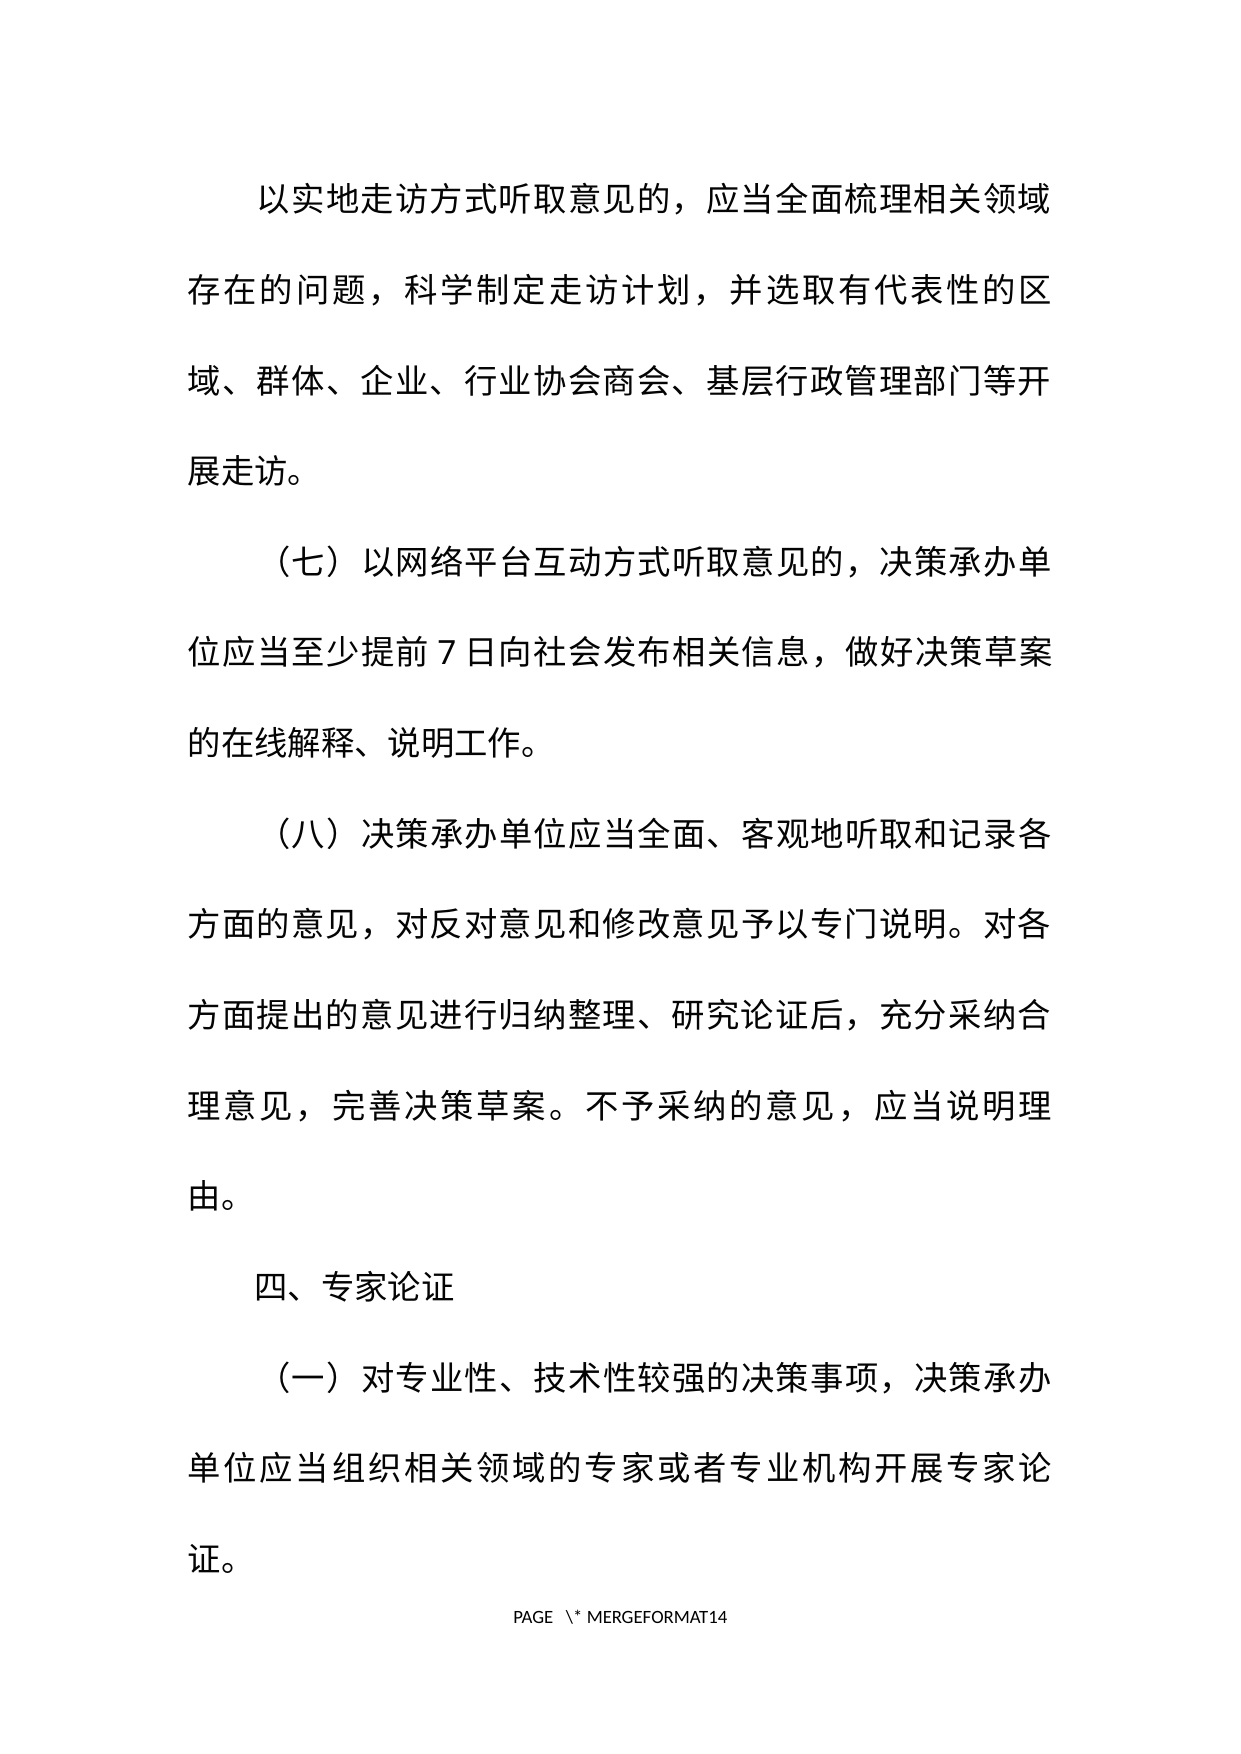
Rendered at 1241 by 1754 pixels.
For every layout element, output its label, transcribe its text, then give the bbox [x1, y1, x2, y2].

text 四、专家论证 [187, 1239, 1053, 1330]
text （七）以网络平台互动方式听取意见的，决策承办单位应当至少提前7日向社会发布相关信息，做好决策草案的在线解释、说明工作。 [187, 514, 1053, 786]
text （八）决策承办单位应当全面、客观地听取和记录各方面的意见，对反对意见和修改意见予以专门说明。对各方面提出的意见进行归纳整理、研究论证后，充分采纳合理意见，完善决策草案。不予采纳的意见，应当说明理由。 [187, 786, 1053, 1239]
text 以实地走访方式听取意见的，应当全面梳理相关领域存在的问题，科学制定走访计划，并选取有代表性的区域、群体、企业、行业协会商会、基层行政管理部门等开展走访。 [187, 152, 1053, 514]
text （一）对专业性、技术性较强的决策事项，决策承办单位应当组织相关领域的专家或者专业机构开展专家论证。 [187, 1330, 1053, 1602]
